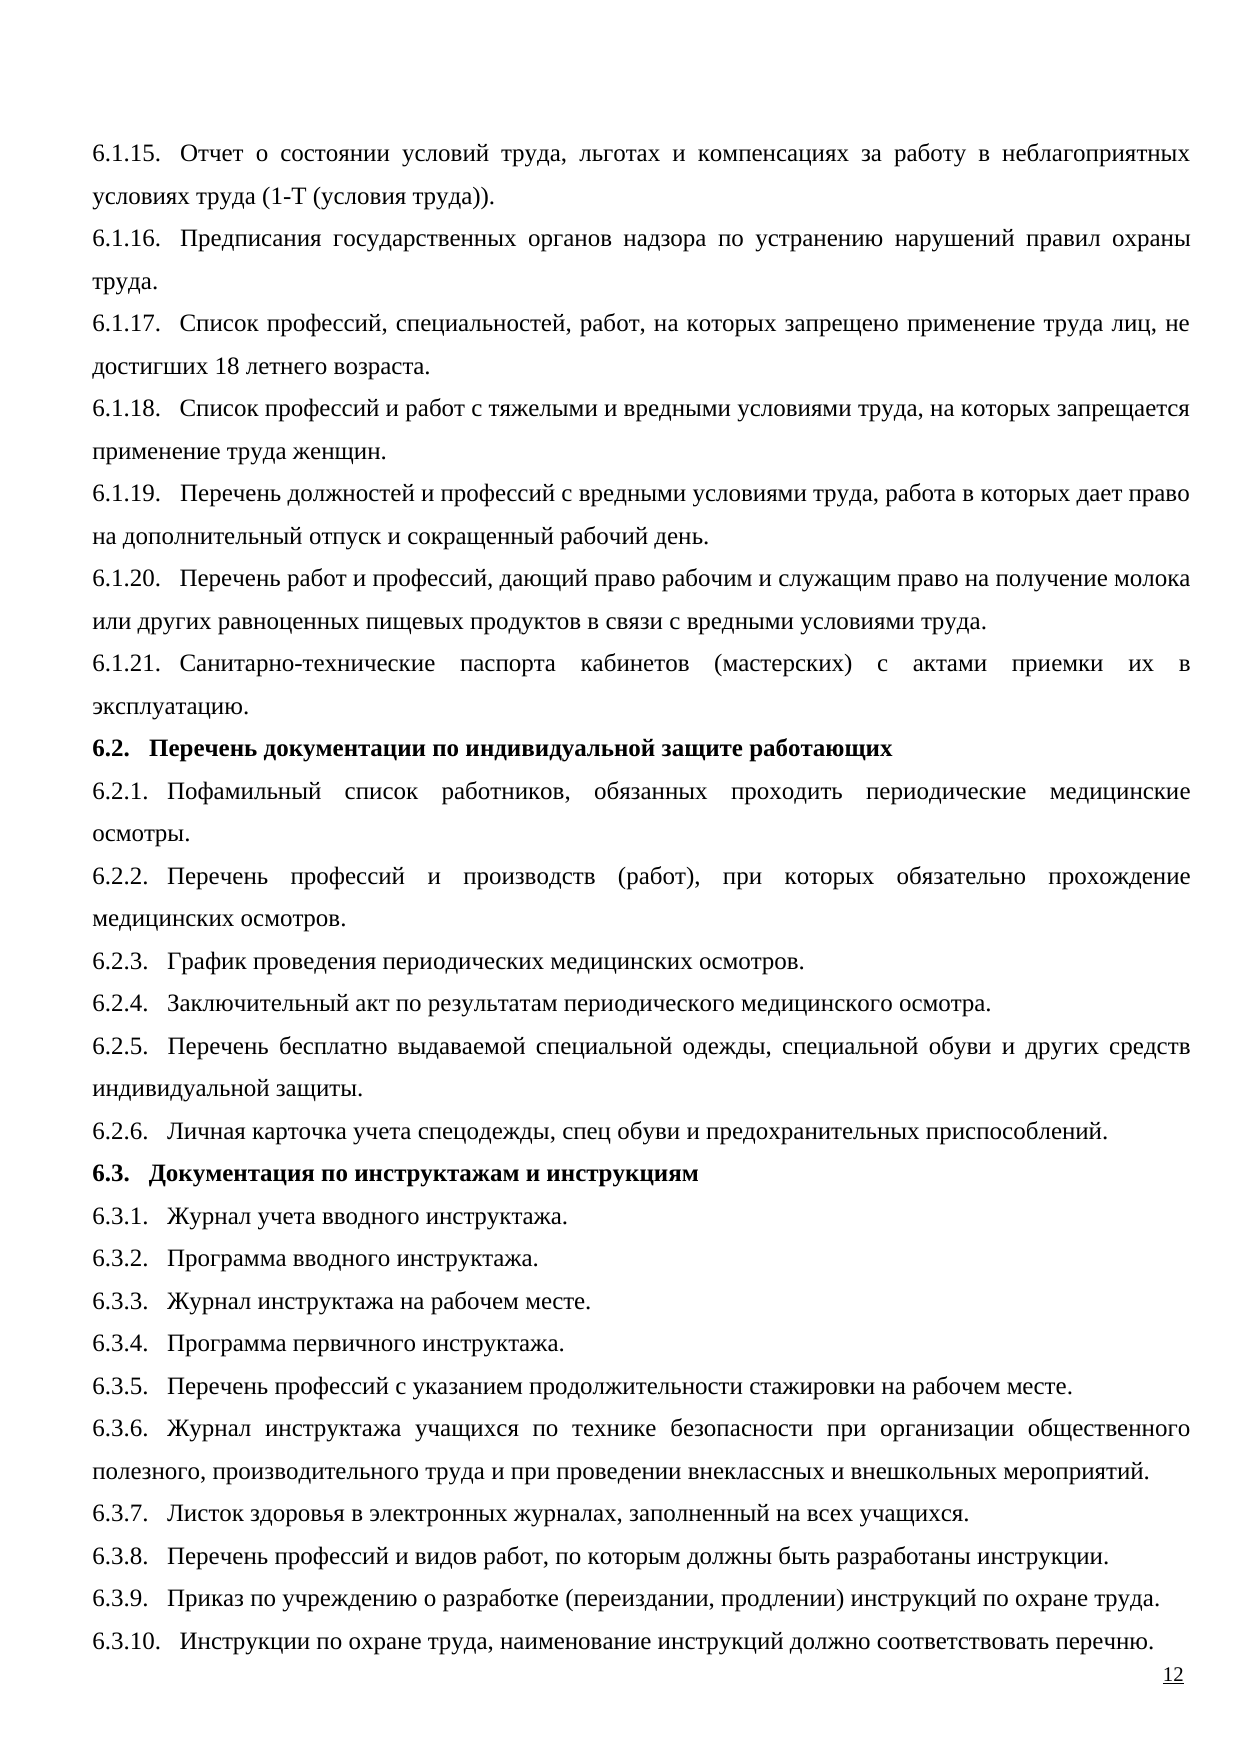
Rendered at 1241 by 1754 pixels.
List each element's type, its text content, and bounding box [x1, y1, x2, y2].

list Журнал инструктажа учащихся по технике безопасности при организации общественного полезного, производительного труда и при проведении внеклассных и внешкольных мероприятий. [92, 1403, 1191, 1488]
list Предписания государственных органов надзора по устранению нарушений правил охраны труда. [92, 213, 1191, 298]
list Листок здоровья в электронных журналах, заполненный на всех учащихся. [92, 1488, 1191, 1530]
list Санитарно-технические паспорта кабинетов (мастерских) с актами приемки их в эксплуатацию. [92, 638, 1191, 723]
list Документация по инструктажам и инструкциям [92, 1148, 1191, 1190]
list Отчет о состоянии условий труда, льготах и компенсациях за работу в неблагоприятных условиях труда (1-Т (условия труда)). [92, 128, 1191, 213]
list Перечень работ и профессий, дающий право рабочим и служащим право на получение молока или других равноценных пищевых продуктов в связи с вредными условиями труда. [92, 553, 1191, 638]
list Список профессий, специальностей, работ, на которых запрещено применение труда лиц, не достигших 18 летнего возраста. [92, 298, 1191, 383]
list Перечень профессий с указанием продолжительности стажировки на рабочем месте. [92, 1360, 1191, 1403]
list Перечень профессий и производств (работ), при которых обязательно прохождение медицинских осмотров. [92, 850, 1191, 935]
list Перечень профессий и видов работ, по которым должны быть разработаны инструкции. [92, 1530, 1191, 1573]
list Перечень должностей и профессий с вредными условиями труда, работа в которых дает право на дополнительный отпуск и сокращенный рабочий день. [92, 468, 1191, 553]
list Список профессий и работ с тяжелыми и вредными условиями труда, на которых запрещается применение труда женщин. [92, 383, 1191, 468]
list Заключительный акт по результатам периодического медицинского осмотра. [92, 978, 1191, 1020]
list График проведения периодических медицинских осмотров. [92, 935, 1191, 978]
list Пофамильный список работников, обязанных проходить периодические медицинские осмотры. [92, 765, 1191, 850]
list Личная карточка учета спецодежды, спец обуви и предохранительных приспособлений. [92, 1105, 1191, 1148]
list Программа вводного инструктажа. [92, 1233, 1191, 1275]
list Журнал учета вводного инструктажа. [92, 1190, 1191, 1233]
list Журнал инструктажа на рабочем месте. [92, 1275, 1191, 1318]
list Перечень бесплатно выдаваемой специальной одежды, специальной обуви и других средств индивидуальной защиты. [92, 1020, 1191, 1105]
list Приказ по учреждению о разработке (переиздании, продлении) инструкций по охране труда. [92, 1573, 1191, 1615]
list Перечень документации по индивидуальной защите работающих [92, 723, 1191, 765]
list Инструкции по охране труда, наименование инструкций должно соответствовать перечню. [92, 1615, 1191, 1658]
list Программа первичного инструктажа. [92, 1318, 1191, 1360]
